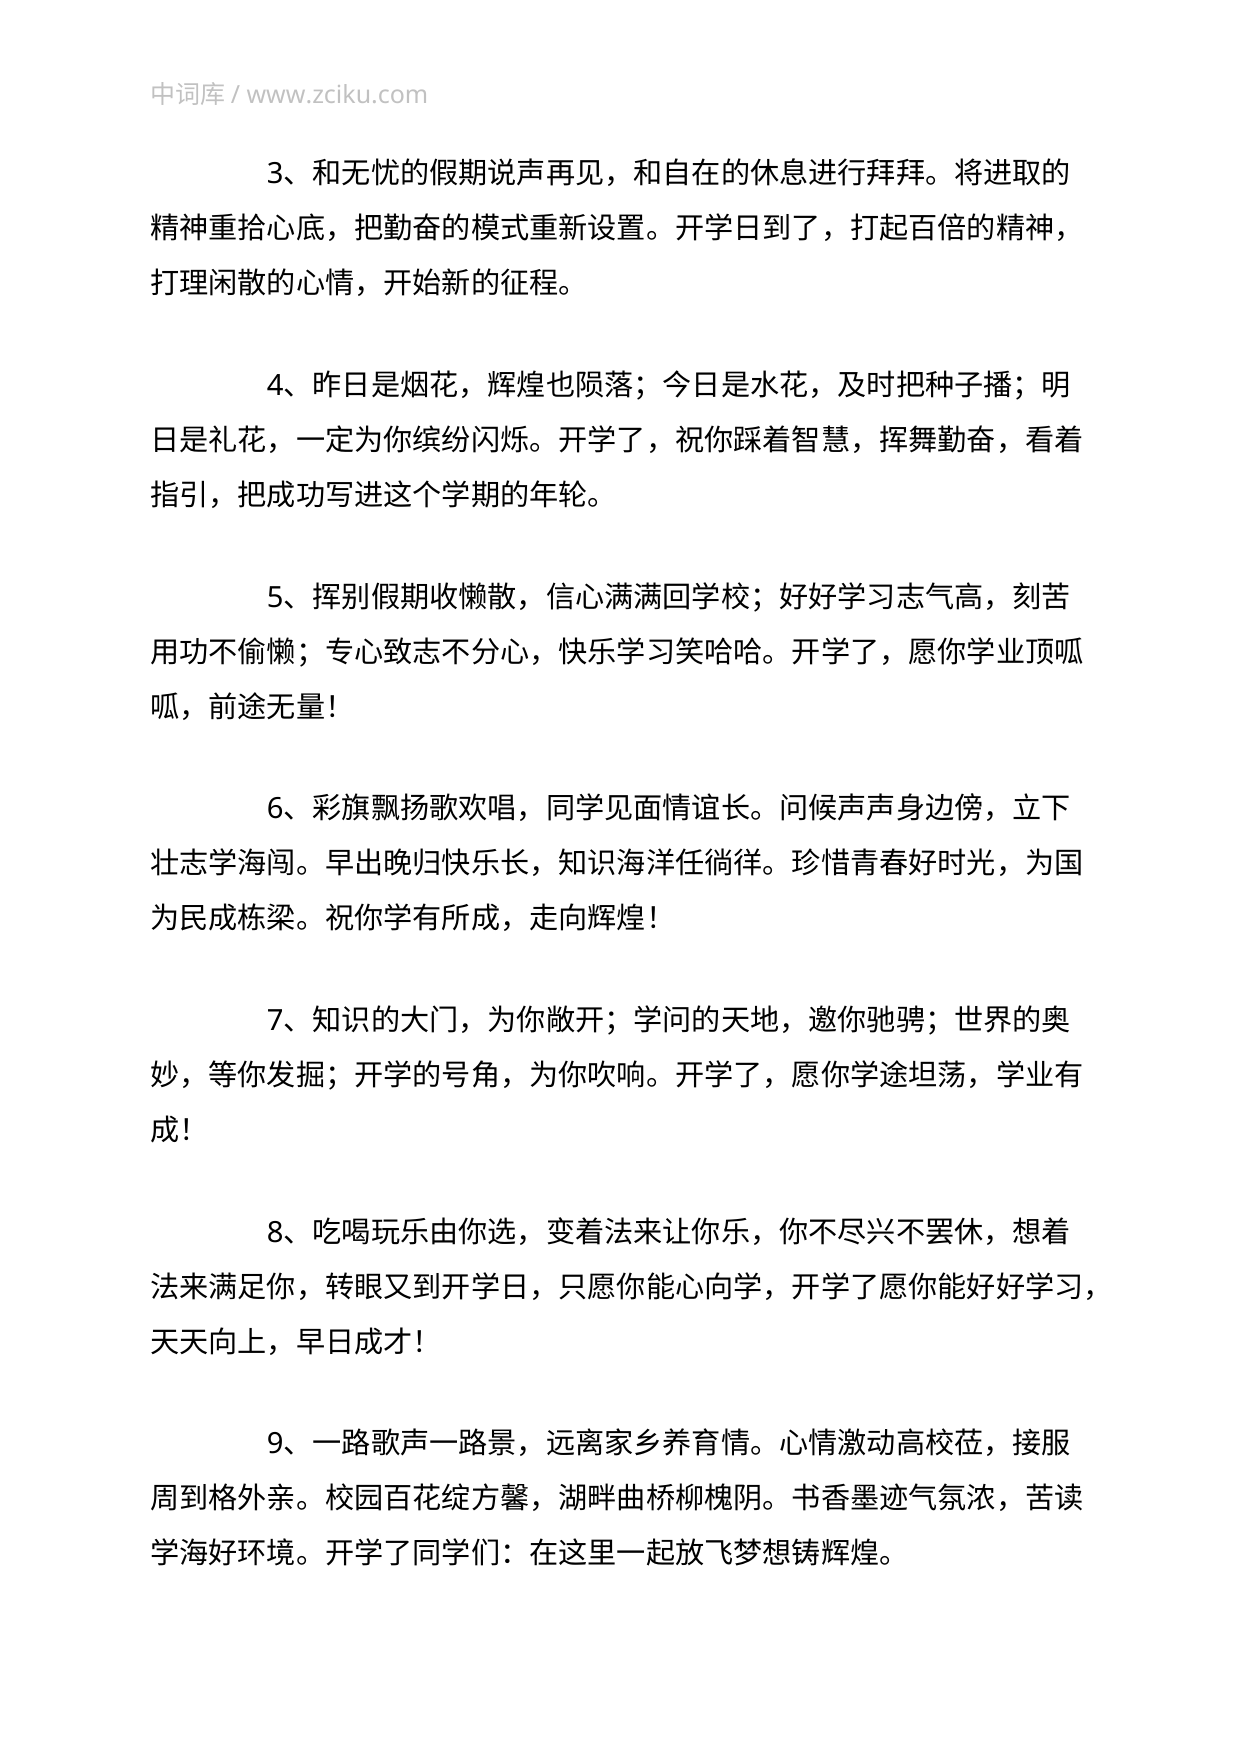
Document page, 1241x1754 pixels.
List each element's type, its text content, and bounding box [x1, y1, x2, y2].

text 9、一路歌声一路景，远离家乡养育情。心情激动高校莅，接服周到格外亲。校园百花绽方馨，湖畔曲桥柳槐阴。书香墨迹气氛浓，苦读学海好环境。开学了同学们：在这里一起放飞梦想铸辉煌。 [150, 1420, 1090, 1572]
text 3、和无忧的假期说声再见，和自在的休息进行拜拜。将进取的精神重拾心底，把勤奋的模式重新设置。开学日到了，打起百倍的精神，打理闲散的心情，开始新的征程。 [150, 150, 1090, 302]
text 8、吃喝玩乐由你选，变着法来让你乐，你不尽兴不罢休，想着法来满足你，转眼又到开学日，只愿你能心向学，开学了愿你能好好学习，天天向上，早日成才！ [150, 1208, 1090, 1361]
text 5、挥别假期收懒散，信心满满回学校；好好学习志气高，刻苦用功不偷懒；专心致志不分心，快乐学习笑哈哈。开学了，愿你学业顶呱呱，前途无量！ [150, 573, 1090, 726]
text 6、彩旗飘扬歌欢唱，同学见面情谊长。问候声声身边傍，立下壮志学海闯。早出晚归快乐长，知识海洋任徜徉。珍惜青春好时光，为国为民成栋梁。祝你学有所成，走向辉煌！ [150, 785, 1090, 937]
text 7、知识的大门，为你敞开；学问的天地，邀你驰骋；世界的奥妙，等你发掘；开学的号角，为你吹响。开学了，愿你学途坦荡，学业有成！ [150, 997, 1090, 1149]
text 4、昨日是烟花，辉煌也陨落；今日是水花，及时把种子播；明日是礼花，一定为你缤纷闪烁。开学了，祝你踩着智慧，挥舞勤奋，看着指引，把成功写进这个学期的年轮。 [150, 362, 1090, 514]
